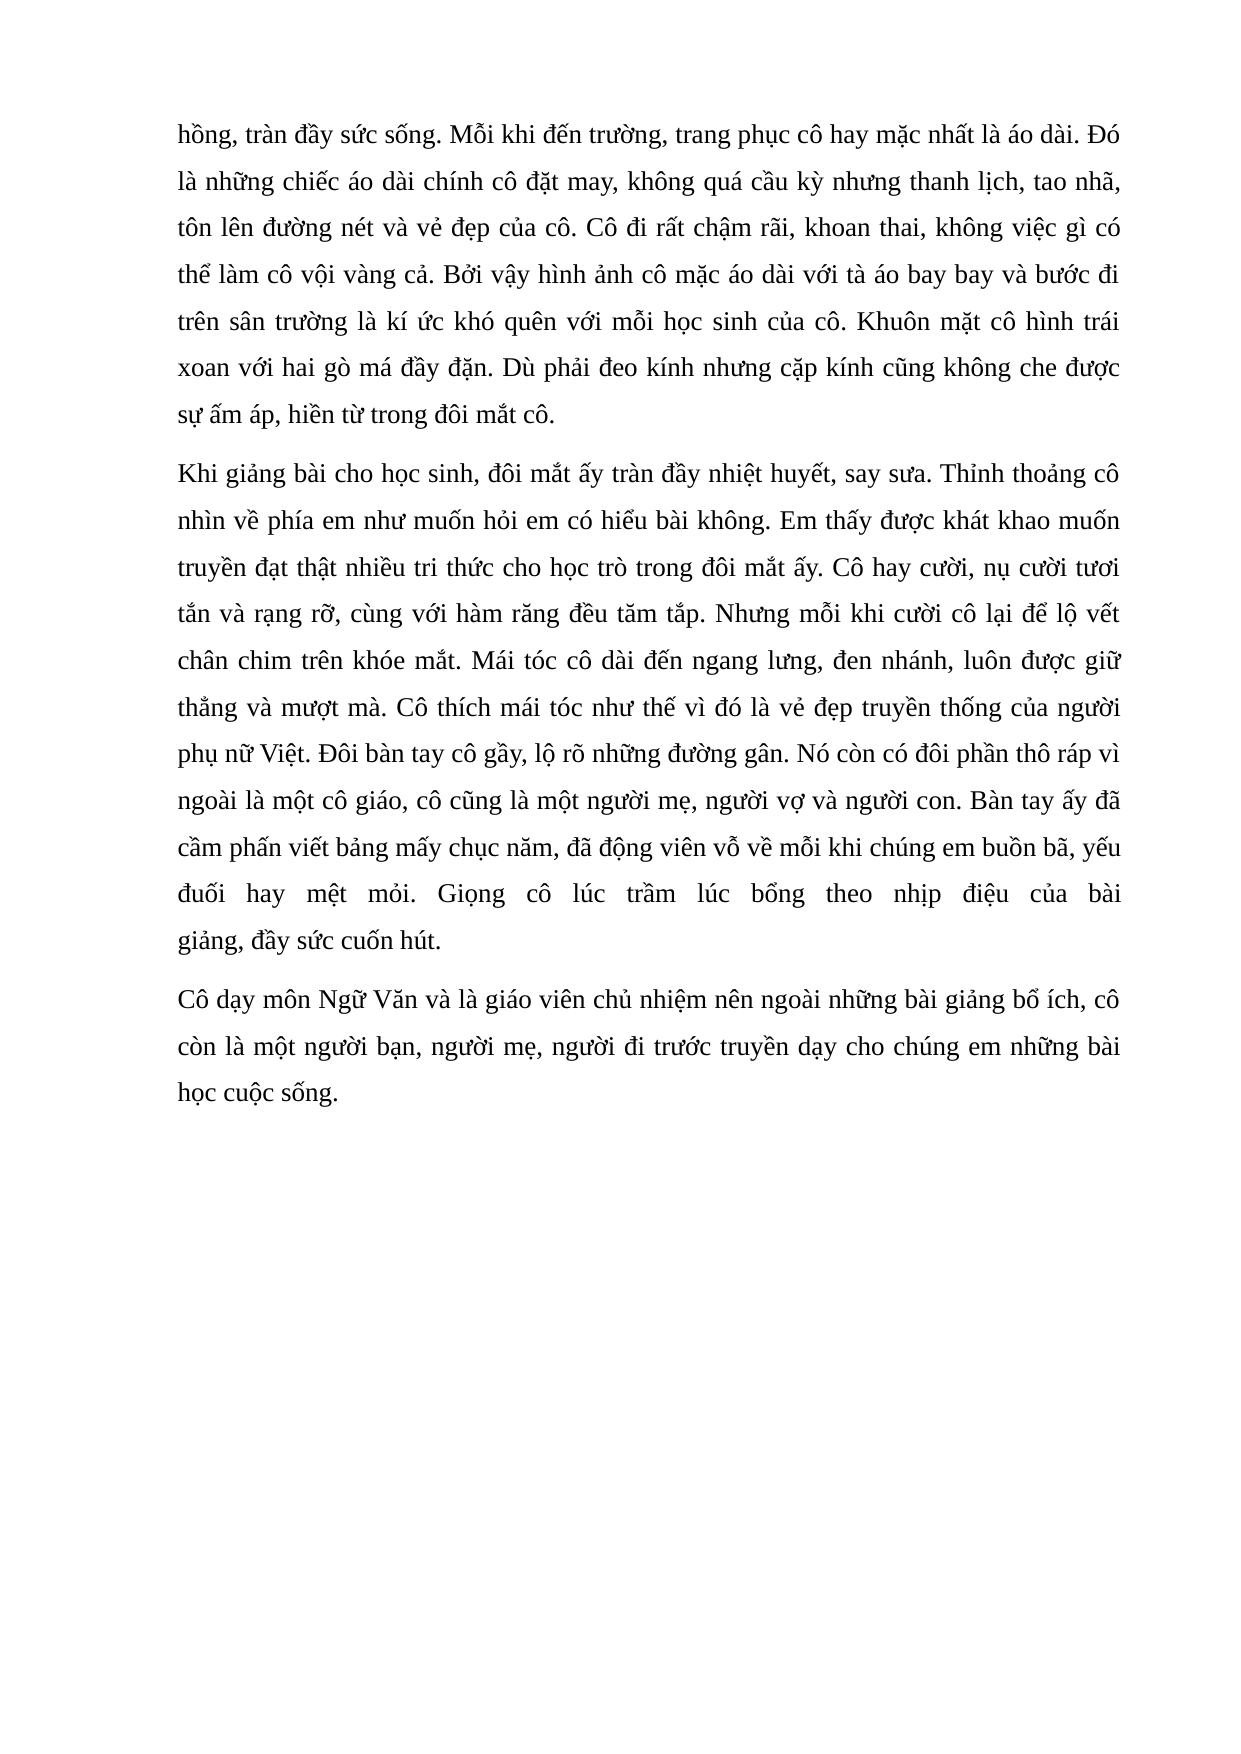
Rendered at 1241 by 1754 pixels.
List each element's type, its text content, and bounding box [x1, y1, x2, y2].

text Khi giảng bài cho học sinh, đôi mắt ấy tràn đầy nhiệt huyết, say sưa. Thỉnh thoảng cô nhìn về phía em như muốn hỏi em có hiểu bài không. Em thấy được khát khao muốn truyền đạt thật nhiều tri thức cho học trò trong đôi mắt ấy. Cô hay cười, nụ cười tươi tắn và rạng rỡ, cùng với hàm răng đều tăm tắp. Nhưng mỗi khi cười cô lại để lộ vết chân chim trên khóe mắt. Mái tóc cô dài đến ngang lưng, đen nhánh, luôn được giữ thẳng và mượt mà. Cô thích mái tóc như thế vì đó là vẻ đẹp truyền thống của người phụ nữ Việt. Đôi bàn tay cô gầy, lộ rõ những đường gân. Nó còn có đôi phần thô ráp vì ngoài là một cô giáo, cô cũng là một người mẹ, người vợ và người con. Bàn tay ấy đã cầm phấn viết bảng mấy chục năm, đã động viên vỗ về mỗi khi chúng em buồn bã, yếu đuối hay mệt mỏi. Giọng cô lúc trầm lúc bổng theo nhịp điệu của bài giảng, đầy sức cuốn hút. [177, 457, 1122, 955]
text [177, 118, 1122, 429]
text Cô dạy môn Ngữ Văn và là giáo viên chủ nhiệm nên ngoài những bài giảng bổ ích, cô còn là một người bạn, người mẹ, người đi trước truyền dạy cho chúng em những bài học cuộc sống. [177, 983, 1122, 1108]
